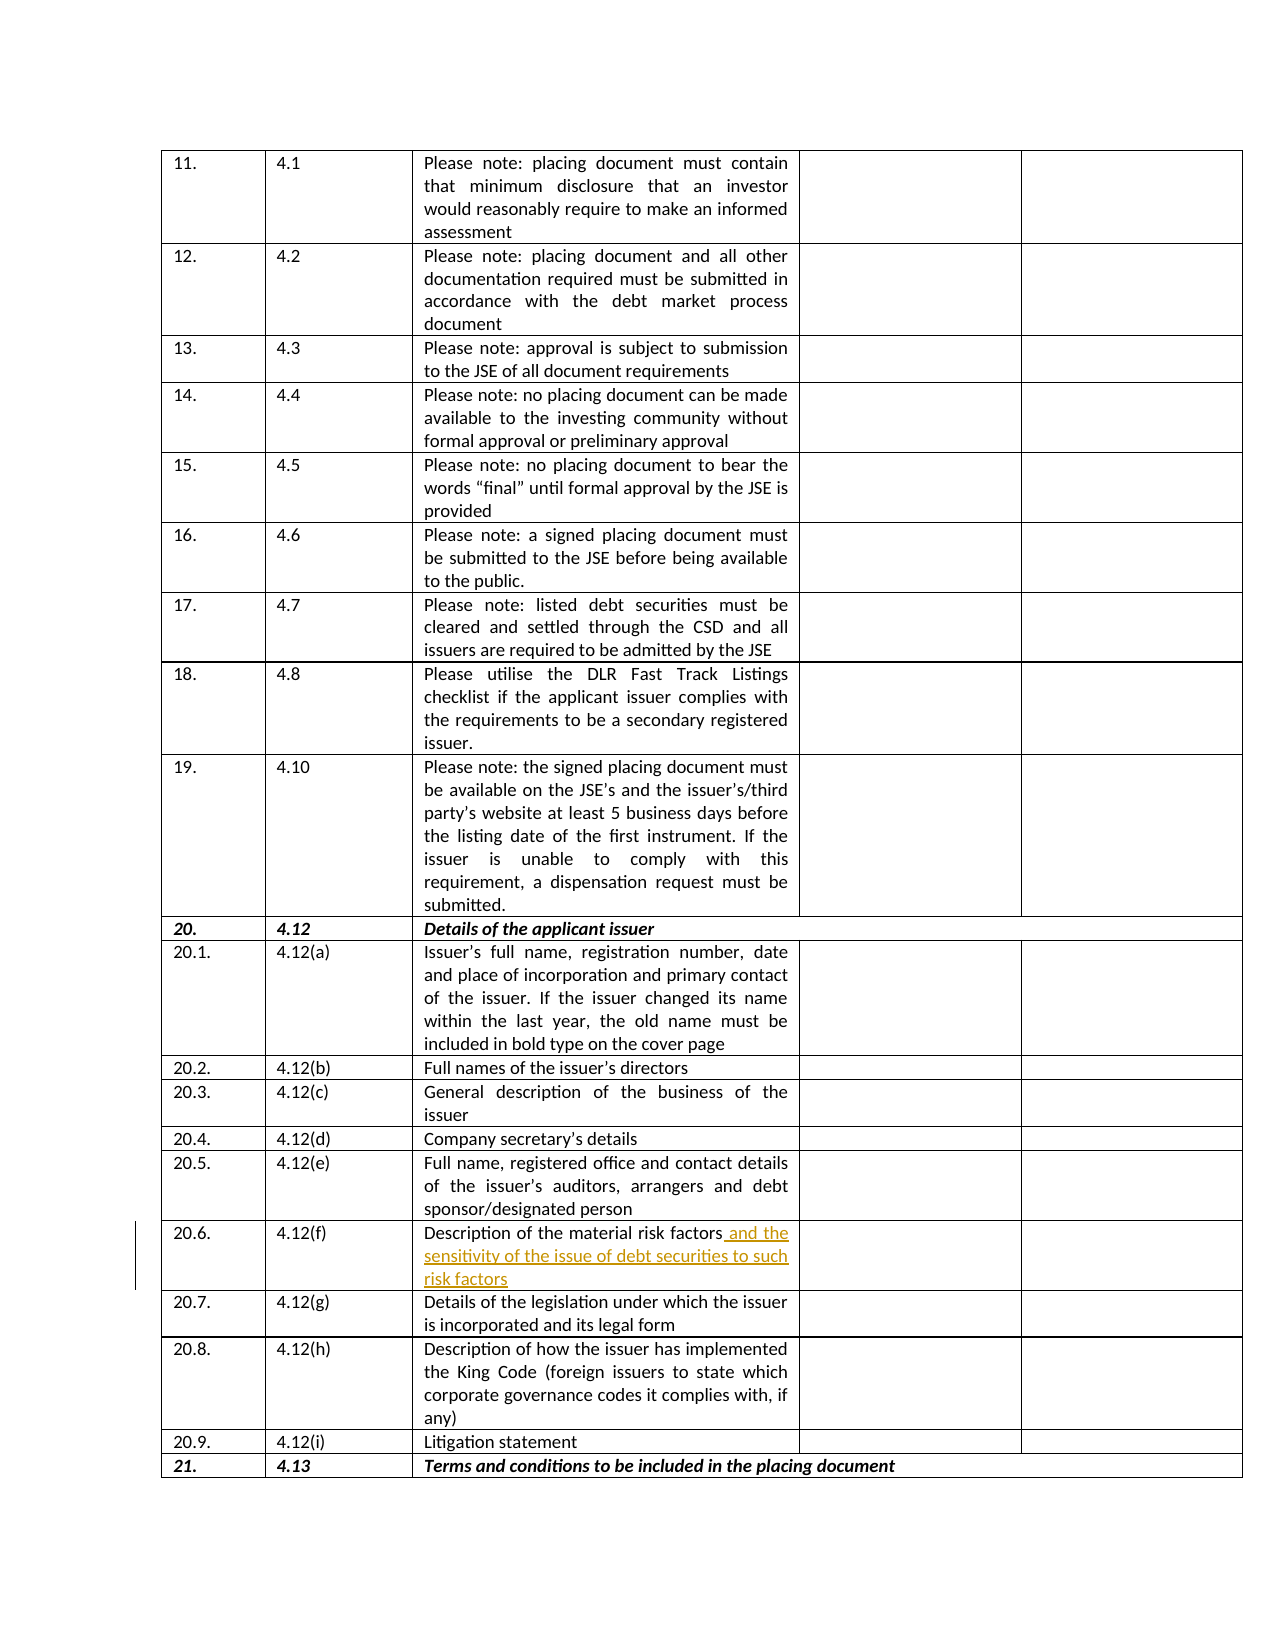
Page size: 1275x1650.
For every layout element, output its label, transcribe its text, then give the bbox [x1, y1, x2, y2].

table_cell [1022, 1291, 1242, 1336]
table_cell Issuer’s full name, registration number, date and place of incorporation and primary contact of the issuer. If the issuer changed its name within the last year, the old name must be included in bold type on the cover page [413, 941, 799, 1055]
table_cell Please note: listed debt securities must be cleared and settled through the CSD and all issuers are required to be admitted by the JSE [413, 593, 799, 661]
table_cell [1022, 336, 1242, 382]
table_cell 4.12(a) [266, 941, 412, 1055]
table_cell 4.4 [266, 383, 412, 452]
table_cell [162, 1291, 265, 1336]
table_cell [162, 1056, 265, 1079]
table_cell [162, 244, 265, 335]
table_cell [800, 1151, 1021, 1220]
table_cell Description of the material risk factors [413, 1221, 799, 1289]
table_cell 4.2 [266, 244, 412, 335]
table_cell [1022, 1080, 1242, 1126]
table_cell [800, 593, 1021, 661]
table_cell [162, 1127, 265, 1150]
table_cell [800, 383, 1021, 452]
table_cell [800, 1056, 1021, 1079]
table_cell [800, 663, 1021, 754]
table_cell 4.6 [266, 523, 412, 592]
table_cell [162, 1338, 265, 1429]
table_cell 4.1 [266, 151, 412, 243]
table_cell [1022, 1338, 1242, 1429]
table_cell [800, 151, 1021, 243]
table_cell [1022, 151, 1242, 243]
table_cell Full name, registered office and contact details of the issuer’s auditors, arrangers and debt sponsor/designated person [413, 1151, 799, 1220]
table_cell 4.7 [266, 593, 412, 661]
table_cell Details of the legislation under which the issuer is incorporated and its legal form [413, 1291, 799, 1336]
table_cell [162, 663, 265, 754]
table_cell [800, 1127, 1021, 1150]
table_cell [1022, 1127, 1242, 1150]
table_cell [800, 523, 1021, 592]
table_cell 4.5 [266, 453, 412, 522]
table_cell Please note: no placing document can be made available to the investing community without formal approval or preliminary approval [413, 383, 799, 452]
table_cell 4.12(b) [266, 1056, 412, 1079]
table_cell [800, 453, 1021, 522]
table_cell Full names of the issuer’s directors [413, 1056, 799, 1079]
table_cell 4.3 [266, 336, 412, 382]
table_cell Litigation statement [413, 1430, 799, 1453]
table_cell [162, 755, 265, 916]
table_cell General description of the business of the issuer [413, 1080, 799, 1126]
table_cell [1022, 941, 1242, 1055]
table_cell Terms and conditions to be included in the placing document [413, 1454, 1242, 1477]
table_cell [162, 1430, 265, 1453]
table_cell [800, 941, 1021, 1055]
table_cell [800, 1430, 1021, 1453]
table_cell Please note: approval is subject to submission to the JSE of all document requirements [413, 336, 799, 382]
table_cell [1022, 755, 1242, 916]
table_cell [162, 1454, 265, 1477]
table_cell [162, 336, 265, 382]
table_cell Please note: placing document and all other documentation required must be submitted in accordance with the debt market process document [413, 244, 799, 335]
table_cell [162, 917, 265, 939]
table_cell [162, 151, 265, 243]
table_cell 4.12(g) [266, 1291, 412, 1336]
table_cell [1022, 663, 1242, 754]
table_cell Please note: a signed placing document must be submitted to the JSE before being available to the public. [413, 523, 799, 592]
table_cell [162, 593, 265, 661]
table_cell 4.10 [266, 755, 412, 916]
table_cell [1022, 383, 1242, 452]
table_cell [1022, 1056, 1242, 1079]
table_cell Please utilise the DLR Fast Track Listings checklist if the applicant issuer complies with the requirements to be a secondary registered issuer. [413, 663, 799, 754]
table_cell [1022, 523, 1242, 592]
table_cell 4.8 [266, 663, 412, 754]
table_cell 4.12(h) [266, 1338, 412, 1429]
table_cell Please note: no placing document to bear the words “final” until formal approval by the JSE is provided [413, 453, 799, 522]
table_cell [1022, 1151, 1242, 1220]
table_cell [800, 1221, 1021, 1289]
table_cell [800, 336, 1021, 382]
table_cell [800, 755, 1021, 916]
table_cell Details of the applicant issuer [413, 917, 1242, 939]
table_cell [1022, 244, 1242, 335]
table_cell 4.12(e) [266, 1151, 412, 1220]
table_cell [800, 1080, 1021, 1126]
table_cell 4.12(f) [266, 1221, 412, 1289]
table_cell Company secretary’s details [413, 1127, 799, 1150]
table_cell [1022, 1221, 1242, 1289]
table_cell [162, 941, 265, 1055]
table_cell 4.13 [266, 1454, 412, 1477]
table_cell [162, 1080, 265, 1126]
table_cell Please note: the signed placing document must be available on the JSE’s and the issuer’s/third party’s website at least 5 business days before the listing date of the first instrument. If the issuer is unable to comply with this requirement, a dispensation request must be submitted. [413, 755, 799, 916]
table_cell [800, 244, 1021, 335]
table_cell 4.12(i) [266, 1430, 412, 1453]
table_cell [162, 453, 265, 522]
table_cell [1022, 1430, 1242, 1453]
table_cell [1022, 593, 1242, 661]
table_cell 4.12(d) [266, 1127, 412, 1150]
table_cell 4.12(c) [266, 1080, 412, 1126]
table_cell [162, 1221, 265, 1289]
table_cell 4.12 [266, 917, 412, 939]
table_cell [162, 1151, 265, 1220]
table_cell [800, 1291, 1021, 1336]
table_cell Description of how the issuer has implemented the King Code (foreign issuers to state which corporate governance codes it complies with, if any) [413, 1338, 799, 1429]
table_cell [1022, 453, 1242, 522]
table_cell [800, 1338, 1021, 1429]
table_cell [162, 383, 265, 452]
table_cell Please note: placing document must contain that minimum disclosure that an investor would reasonably require to make an informed assessment [413, 151, 799, 243]
table_cell [162, 523, 265, 592]
